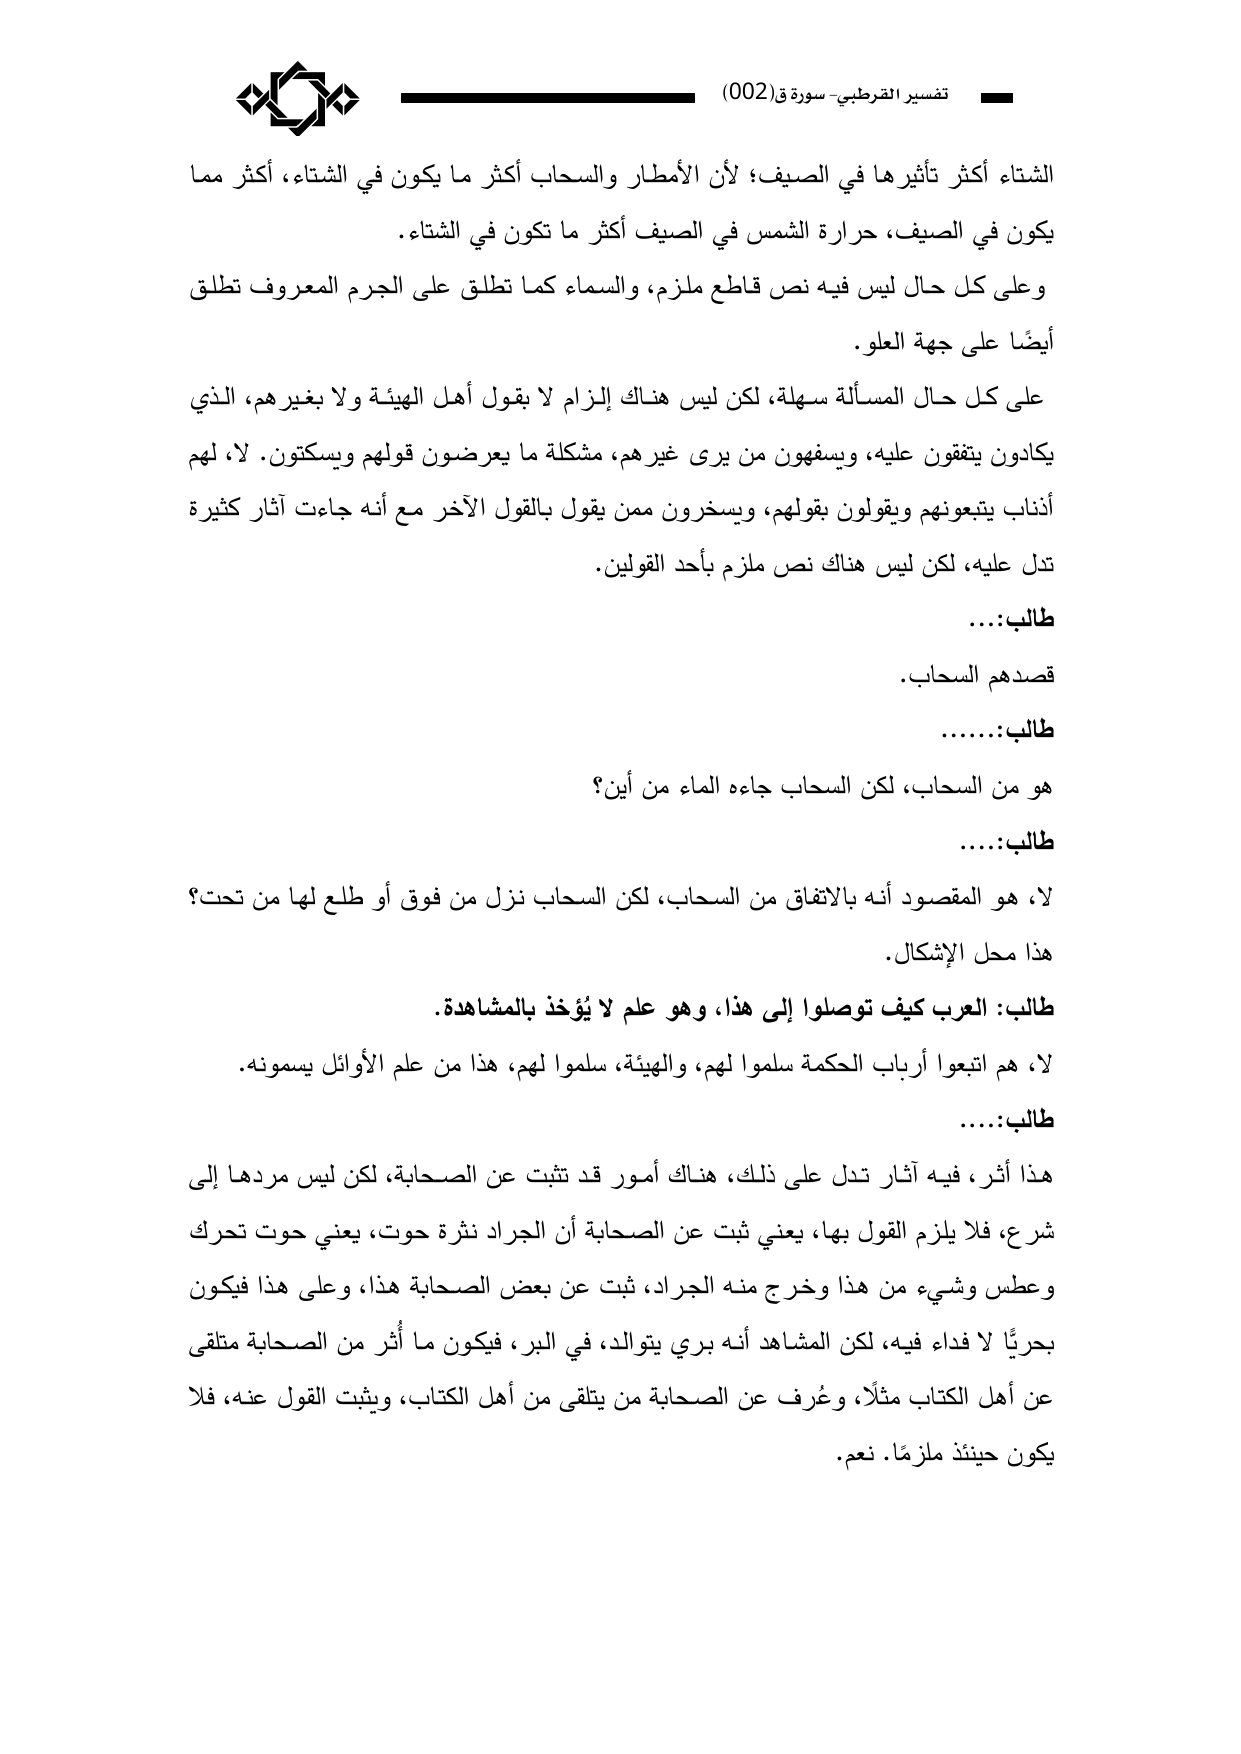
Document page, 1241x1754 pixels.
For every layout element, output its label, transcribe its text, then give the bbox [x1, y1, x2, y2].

text طالب: العرب كيف توصلوا إلى هذا، وهو علم لا يُؤخذ بالمشاهدة. [187, 983, 1053, 1032]
text لا، هم اتبعوا أرباب الحكمة سلموا لهم، والهيئة، سلموا لهم، هذا من علم الأوائل يسمونه. [187, 1039, 1053, 1087]
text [187, 150, 1053, 254]
text قصدهم السحاب. [187, 650, 1053, 698]
text على كل حال المسألة سهلة، لكن ليس هناك إلزام لا بقول أهل الهيئة ولا بغيرهم، الذي يكادون يتفقون عليه، ويسفهون من يرى غيرهم، مشكلة ما يعرضون قولهم ويسكتون. لا، لهم أذناب يتبعونهم ويقولون بقولهم، ويسخرون ممن يقول بالقول الآخر مع أنه جاءت آثار كثيرة تدل عليه، لكن ليس هناك نص ملزم بأحد القولين. [187, 372, 1053, 587]
text طالب:... [187, 594, 1053, 643]
text طالب:...... [187, 705, 1053, 754]
text طالب:.... [187, 817, 1053, 865]
text لا، هو المقصود أنه بالاتفاق من السحاب، لكن السحاب نزل من فوق أو طلع لها من تحت؟ هذا محل الإشكال. [187, 872, 1053, 976]
text طالب:.... [187, 1095, 1053, 1143]
text هذا أثر، فيه آثار تدل على ذلك، هناك أمور قد تثبت عن الصحابة، لكن ليس مردها إلى شرع، فلا يلزم القول بها، يعني ثبت عن الصحابة أن الجراد نثرة حوت، يعني حوت تحرك وعطس وشيء من هذا وخرج منه الجراد، ثبت عن بعض الصحابة هذا، وعلى هذا فيكون بحريًّا لا فداء فيه، لكن المشاهد أنه بري يتوالد، في البر، فيكون ما أُثر من الصحابة متلقى عن أهل الكتاب مثلًا، وعُرف عن الصحابة من يتلقى من أهل الكتاب، ويثبت القول عنه، فلا يكون حينئذ ملزمًا. نعم. [187, 1150, 1053, 1476]
text هو من السحاب، لكن السحاب جاءه الماء من أين؟ [187, 761, 1053, 809]
text وعلى كل حال ليس فيه نص قاطع ملزم، والسماء كما تطلق على الجرم المعروف تطلق أيضًا على جهة العلو. [187, 261, 1053, 365]
